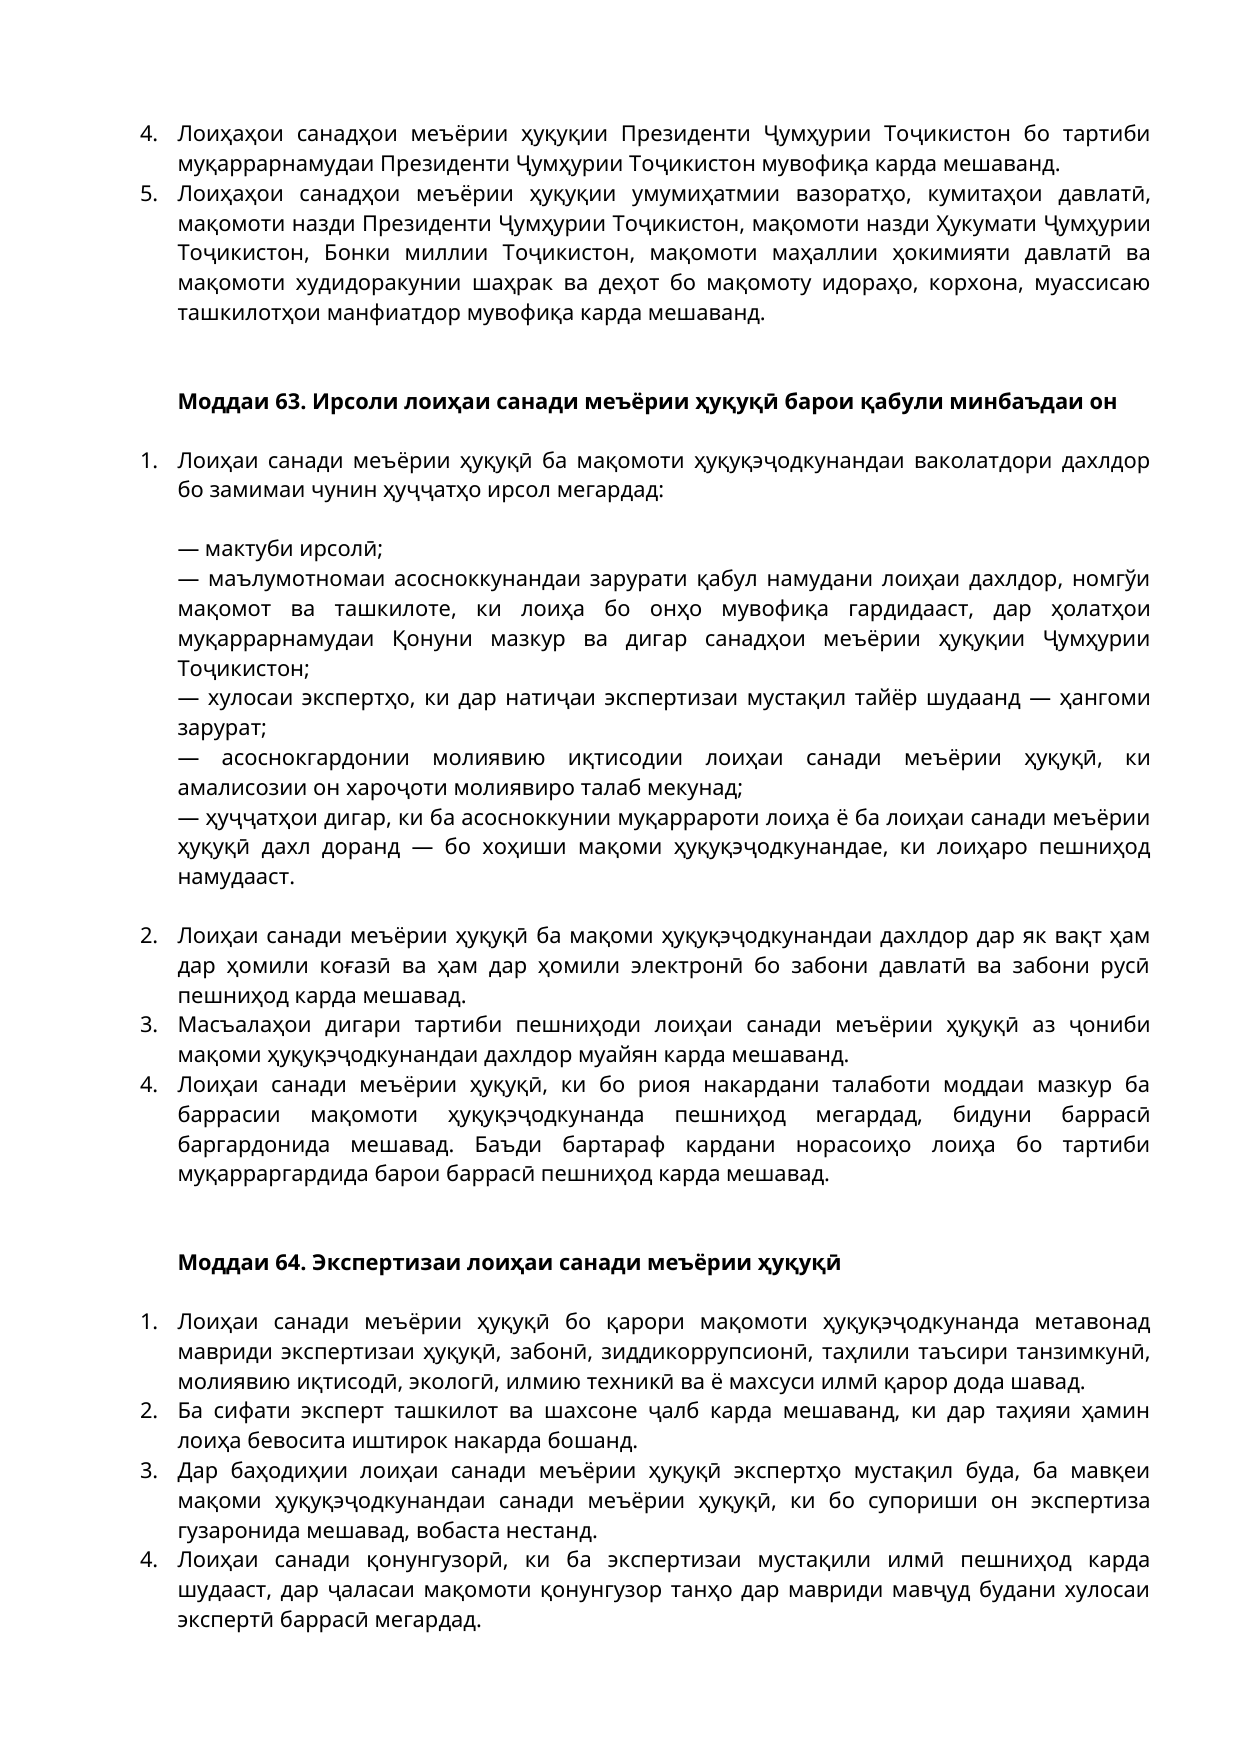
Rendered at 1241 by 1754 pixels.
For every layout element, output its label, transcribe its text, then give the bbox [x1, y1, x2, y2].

text — хулосаи экспертҳо, ки дар натиҷаи экспертизаи мустақил тайёр шудаанд — ҳангоми зарурат; [177, 682, 1152, 742]
text — асоснокгардонии молиявию иқтисодии лоиҳаи санади меъёрии ҳуқуқӣ, ки амалисозии он хароҷоти молиявиро талаб мекунад; [177, 742, 1152, 801]
list Лоиҳаи санади меъёрии ҳуқуқӣ ба мақомоти ҳуқуқэҷодкунандаи ваколатдори дахлдор бо замимаи чунин ҳуҷҷатҳо ирсол мегардад: [140, 444, 1152, 504]
text Моддаи 63. Ирсоли лоиҳаи санади меъёрии ҳуқуқӣ барои қабули минбаъдаи он [177, 386, 1152, 415]
list Лоиҳаҳои санадҳои меъёрии ҳуқуқии умумиҳатмии вазоратҳо, кумитаҳои давлатӣ, мақомоти назди Президенти Ҷумҳурии Тоҷикистон, мақомоти назди Ҳукумати Ҷумҳурии Тоҷикистон, Бонки миллии Тоҷикистон, мақомоти маҳаллии ҳокимияти давлатӣ ва мақомоти худидоракунии шаҳрак ва деҳот бо мақомоту идораҳо, корхона, муассисаю ташкилотҳои манфиатдор мувофиқа карда мешаванд. [140, 178, 1152, 327]
list Ба сифати эксперт ташкилот ва шахсоне ҷалб карда мешаванд, ки дар таҳияи ҳамин лоиҳа бевосита иштирок накарда бошанд. [140, 1395, 1152, 1455]
list Лоиҳаи санади меъёрии ҳуқуқӣ, ки бо риоя накардани талаботи моддаи мазкур ба баррасии мақомоти ҳуқуқэҷодкунанда пешниҳод мегардад, бидуни баррасӣ баргардонида мешавад. Баъди бартараф кардани норасоиҳо лоиҳа бо тартиби муқарраргардида барои баррасӣ пешниҳод карда мешавад. [140, 1069, 1152, 1188]
list Лоиҳаи санади қонунгузорӣ, ки ба экспертизаи мустақили илмӣ пешниҳод карда шудааст, дар ҷаласаи мақомоти қонунгузор танҳо дар мавриди мавҷуд будани хулосаи экспертӣ баррасӣ мегардад. [140, 1544, 1152, 1634]
text Моддаи 64. Экспертизаи лоиҳаи санади меъёрии ҳуқуқӣ [177, 1247, 1152, 1277]
list Дар баҳодиҳии лоиҳаи санади меъёрии ҳуқуқӣ экспертҳо мустақил буда, ба мавқеи мақоми ҳуқуқэҷодкунандаи санади меъёрии ҳуқуқӣ, ки бо супориши он экспертиза гузаронида мешавад, вобаста нестанд. [140, 1455, 1152, 1544]
list Лоиҳаи санади меъёрии ҳуқуқӣ бо қарори мақомоти ҳуқуқэҷодкунанда метавонад мавриди экспертизаи ҳуқуқӣ, забонӣ, зиддикоррупсионӣ, таҳлили таъсири танзимкунӣ, молиявию иқтисодӣ, экологӣ, илмию техникӣ ва ё махсуси илмӣ қарор дода шавад. [140, 1306, 1152, 1395]
list Лоиҳаҳои санадҳои меъёрии ҳуқуқии Президенти Ҷумҳурии Тоҷикистон бо тартиби муқаррарнамудаи Президенти Ҷумҳурии Тоҷикистон мувофиқа карда мешаванд. [140, 118, 1152, 178]
list Масъалаҳои дигари тартиби пешниҳоди лоиҳаи санади меъёрии ҳуқуқӣ аз ҷониби мақоми ҳуқуқэҷодкунандаи дахлдор муайян карда мешаванд. [140, 1009, 1152, 1069]
list Лоиҳаи санади меъёрии ҳуқуқӣ ба мақоми ҳуқуқэҷодкунандаи дахлдор дар як вақт ҳам дар ҳомили коғазӣ ва ҳам дар ҳомили электронӣ бо забони давлатӣ ва забони русӣ пешниҳод карда мешавад. [140, 920, 1152, 1009]
text — мактуби ирсолӣ; [177, 533, 1152, 563]
text — ҳуҷҷатҳои дигар, ки ба асосноккунии муқаррароти лоиҳа ё ба лоиҳаи санади меъёрии ҳуқуқӣ дахл доранд — бо хоҳиши мақоми ҳуқуқэҷодкунандае, ки лоиҳаро пешниҳод намудааст. [177, 801, 1152, 891]
text — маълумотномаи асосноккунандаи зарурати қабул намудани лоиҳаи дахлдор, номгўи мақомот ва ташкилоте, ки лоиҳа бо онҳо мувофиқа гардидааст, дар ҳолатҳои муқаррарнамудаи Қонуни мазкур ва дигар санадҳои меъёрии ҳуқуқии Ҷумҳурии Тоҷикистон; [177, 563, 1152, 682]
